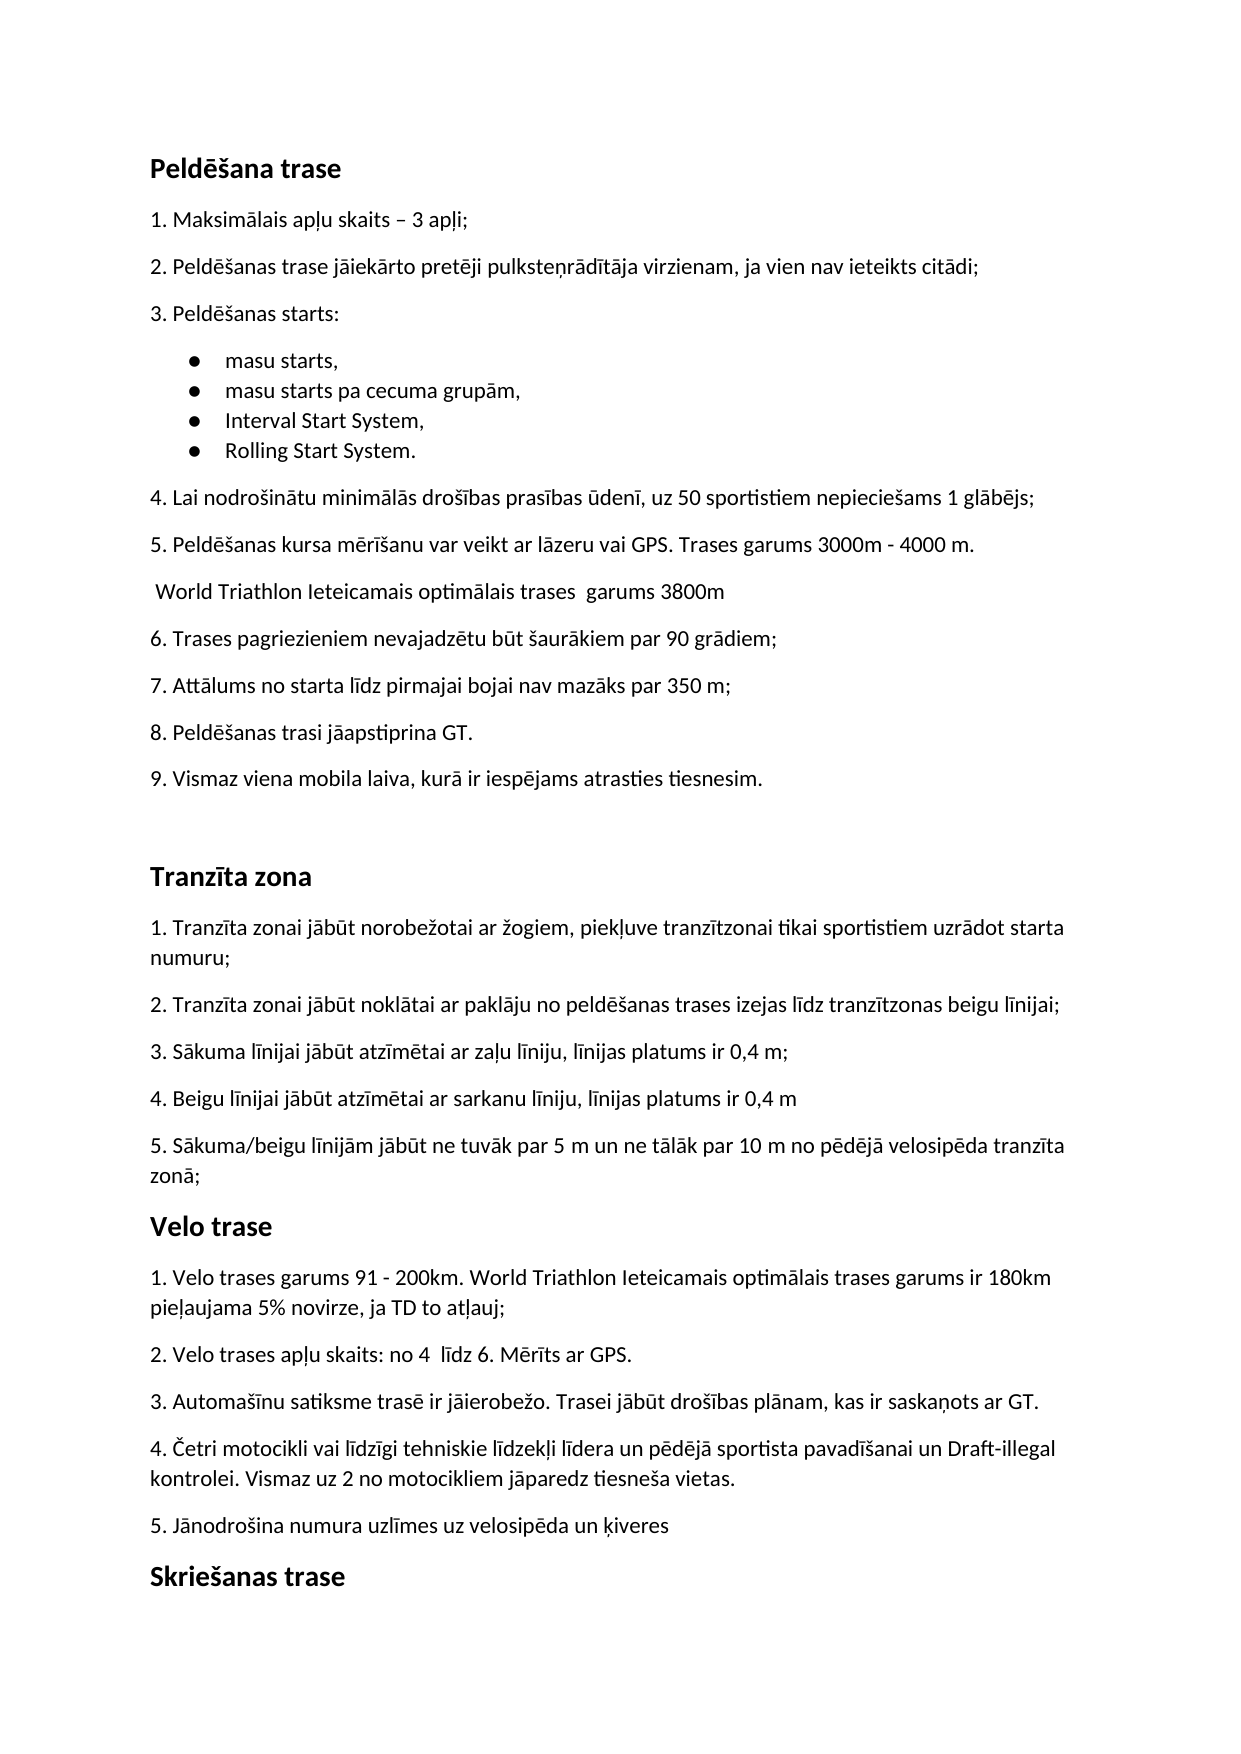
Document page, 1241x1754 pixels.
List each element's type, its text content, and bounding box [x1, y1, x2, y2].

text 1. Tranzīta zonai jābūt norobežotai ar žogiem, piekļuve tranzītzonai tikai sportistiem uzrādot starta numuru; [150, 913, 1090, 972]
text 9. Vismaz viena mobila laiva, kurā ir iespējams atrasties tiesnesim. [150, 764, 1090, 792]
text 1. Maksimālais apļu skaits – 3 apļi; [150, 205, 1090, 233]
list masu starts pa cecuma grupām, [187, 376, 1090, 404]
text Skriešanas trase [150, 1558, 1090, 1594]
text 5. Sākuma/beigu līnijām jābūt ne tuvāk par 5 m un ne tālāk par 10 m no pēdējā velosipēda tranzīta zonā; [150, 1131, 1090, 1189]
text 3. Sākuma līnijai jābūt atzīmētai ar zaļu līniju, līnijas platums ir 0,4 m; [150, 1037, 1090, 1065]
text Peldēšana trase [150, 150, 1090, 186]
list masu starts, [187, 346, 1090, 374]
text 6. Trases pagriezieniem nevajadzētu būt šaurākiem par 90 grādiem; [150, 624, 1090, 652]
text 4. Beigu līnijai jābūt atzīmētai ar sarkanu līniju, līnijas platums ir 0,4 m [150, 1084, 1090, 1112]
text World Triathlon Ieteicamais optimālais trases garums 3800m [150, 577, 1090, 605]
text 3. Automašīnu satiksme trasē ir jāierobežo. Trasei jābūt drošības plānam, kas ir saskaņots ar GT. [150, 1387, 1090, 1415]
text 2. Peldēšanas trase jāiekārto pretēji pulksteņrādītāja virzienam, ja vien nav ieteikts citādi; [150, 252, 1090, 280]
text 4. Četri motocikli vai līdzīgi tehniskie līdzekļi līdera un pēdējā sportista pavadīšanai un Draft-illegal kontrolei. Vismaz uz 2 no motocikliem jāparedz tiesneša vietas. [150, 1434, 1090, 1492]
text 2. Tranzīta zonai jābūt noklātai ar paklāju no peldēšanas trases izejas līdz tranzītzonas beigu līnijai; [150, 990, 1090, 1018]
text 7. Attālums no starta līdz pirmajai bojai nav mazāks par 350 m; [150, 671, 1090, 699]
text Velo trase [150, 1208, 1090, 1244]
list Interval Start System, [187, 406, 1090, 434]
text 2. Velo trases apļu skaits: no 4 līdz 6. Mērīts ar GPS. [150, 1340, 1090, 1368]
text Tranzīta zona [150, 858, 1090, 894]
text 1. Velo trases garums 91 - 200km. World Triathlon Ieteicamais optimālais trases garums ir 180km pieļaujama 5% novirze, ja TD to atļauj; [150, 1263, 1090, 1321]
list Rolling Start System. [187, 436, 1090, 464]
text 4. Lai nodrošinātu minimālās drošības prasības ūdenī, uz 50 sportistiem nepieciešams 1 glābējs; [150, 483, 1090, 511]
text 3. Peldēšanas starts: [150, 299, 1090, 327]
text 5. Jānodrošina numura uzlīmes uz velosipēda un ķiveres [150, 1511, 1090, 1539]
text 8. Peldēšanas trasi jāapstiprina GT. [150, 718, 1090, 746]
text 5. Peldēšanas kursa mērīšanu var veikt ar lāzeru vai GPS. Trases garums 3000m - 4000 m. [150, 530, 1090, 558]
